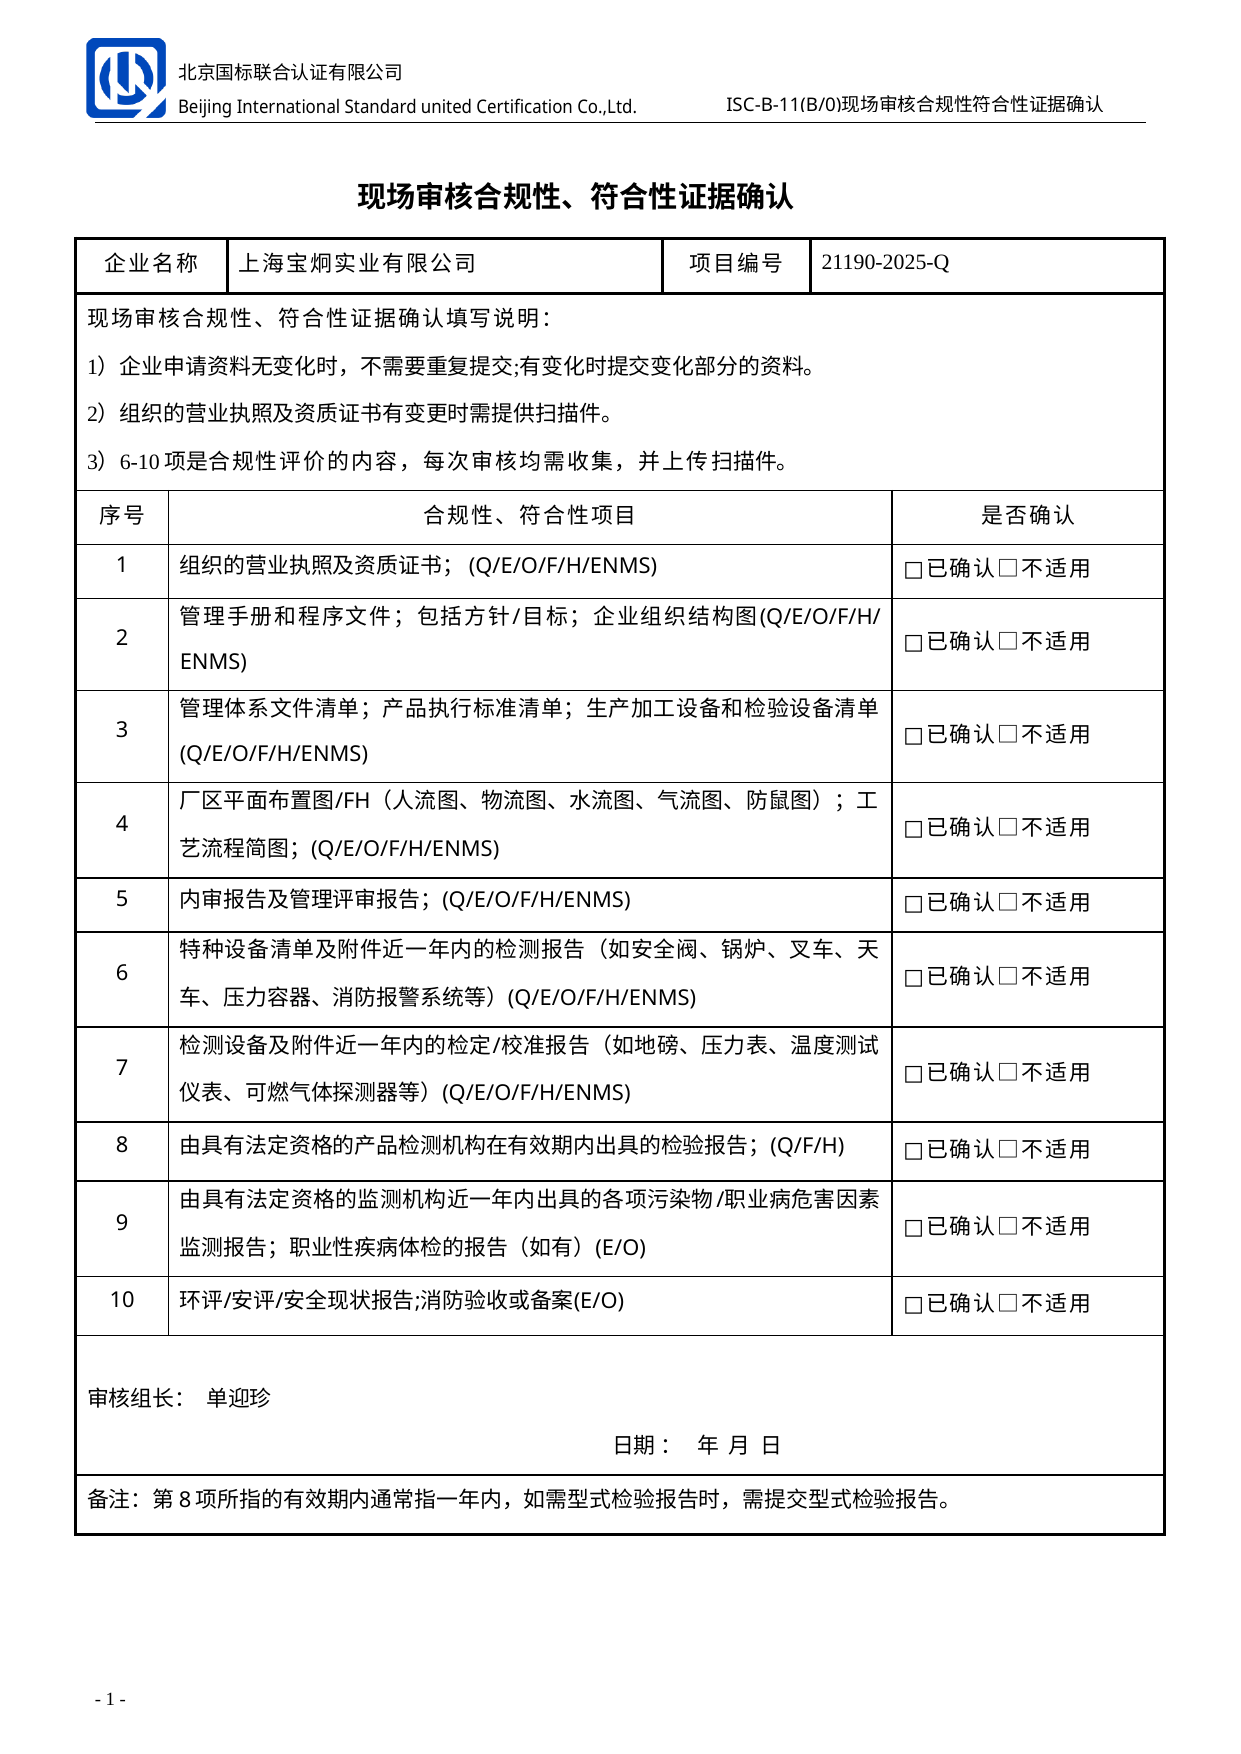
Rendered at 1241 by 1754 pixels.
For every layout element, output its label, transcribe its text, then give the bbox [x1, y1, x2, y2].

table_cell 内审报告及管理评审报告；(Q/E/O/F/H/ENMS) [169, 879, 891, 931]
table_header 企业名称 [77, 240, 226, 292]
table_cell 特种设备清单及附件近一年内的检测报告（如安全阀、锅炉、叉车、天车、压力容器、消防报警系统等）(Q/E/O/F/H/ENMS) [169, 933, 891, 1026]
table_cell □已确认□不适用 [893, 1028, 1163, 1121]
table_cell 2 [77, 599, 168, 690]
table_cell □已确认□不适用 [893, 933, 1163, 1026]
table_cell 检测设备及附件近一年内的检定/校准报告（如地磅、压力表、温度测试仪表、可燃气体探测器等）(Q/E/O/F/H/ENMS) [169, 1028, 891, 1121]
table_cell □已确认□不适用 [893, 1182, 1163, 1276]
table_cell 厂区平面布置图/FH（人流图、物流图、水流图、气流图、防鼠图）；工艺流程简图；(Q/E/O/F/H/ENMS) [169, 783, 891, 877]
table_cell 现场审核合规性、符合性证据确认填写说明： 1）企业申请资料无变化时，不需要重复提交;有变化时提交变化部分的资料。 2）组织的营业执照及资质证书有变更时需提供扫描件。 3）6-10项是合规性评价的内容，每次审核均需收集，并上传扫描件。 [77, 295, 1163, 490]
table_cell 组织的营业执照及资质证书； (Q/E/O/F/H/ENMS) [169, 545, 891, 597]
table_cell 8 [77, 1123, 168, 1180]
table_header 上海宝炯实业有限公司 [229, 240, 661, 292]
table_cell 序号 [77, 491, 168, 543]
table_cell 3 [77, 691, 168, 782]
table_cell 管理手册和程序文件；包括方针/目标；企业组织结构图(Q/E/O/F/H/ENMS) [169, 599, 891, 690]
table_cell □已确认□不适用 [893, 691, 1163, 782]
table_cell 由具有法定资格的监测机构近一年内出具的各项污染物/职业病危害因素监测报告；职业性疾病体检的报告（如有）(E/O) [169, 1182, 891, 1276]
table_cell □已确认□不适用 [893, 545, 1163, 597]
table_cell □已确认□不适用 [893, 879, 1163, 931]
picture [86, 38, 166, 118]
table_cell 5 [77, 879, 168, 931]
table_cell 审核组长： 单迎珍 日期 ： 年 月 日 [77, 1336, 1163, 1474]
table_cell 备注：第8项所指的有效期内通常指一年内，如需型式检验报告时，需提交型式检验报告。 [77, 1476, 1163, 1533]
table_cell □已确认□不适用 [893, 1123, 1163, 1180]
table_cell □已确认□不适用 [893, 783, 1163, 877]
table_cell □已确认□不适用 [893, 599, 1163, 690]
table_cell 7 [77, 1028, 168, 1121]
table_cell 环评/安评/安全现状报告;消防验收或备案(E/O) [169, 1277, 891, 1334]
table_cell 是否确认 [893, 491, 1163, 543]
table_cell 9 [77, 1182, 168, 1276]
table_header 21190-2025-Q [812, 240, 1163, 292]
table_cell 10 [77, 1277, 168, 1334]
table_cell □已确认□不适用 [893, 1277, 1163, 1334]
table_cell 管理体系文件清单；产品执行标准清单；生产加工设备和检验设备清单(Q/E/O/F/H/ENMS) [169, 691, 891, 782]
text 现场审核合规性、符合性证据确认 [94, 173, 1146, 216]
table_cell 6 [77, 933, 168, 1026]
table_cell 4 [77, 783, 168, 877]
table_header 项目编号 [664, 240, 809, 292]
table_cell 由具有法定资格的产品检测机构在有效期内出具的检验报告；(Q/F/H) [169, 1123, 891, 1180]
table_cell 合规性、符合性项目 [169, 491, 891, 543]
table_cell 1 [77, 545, 168, 597]
